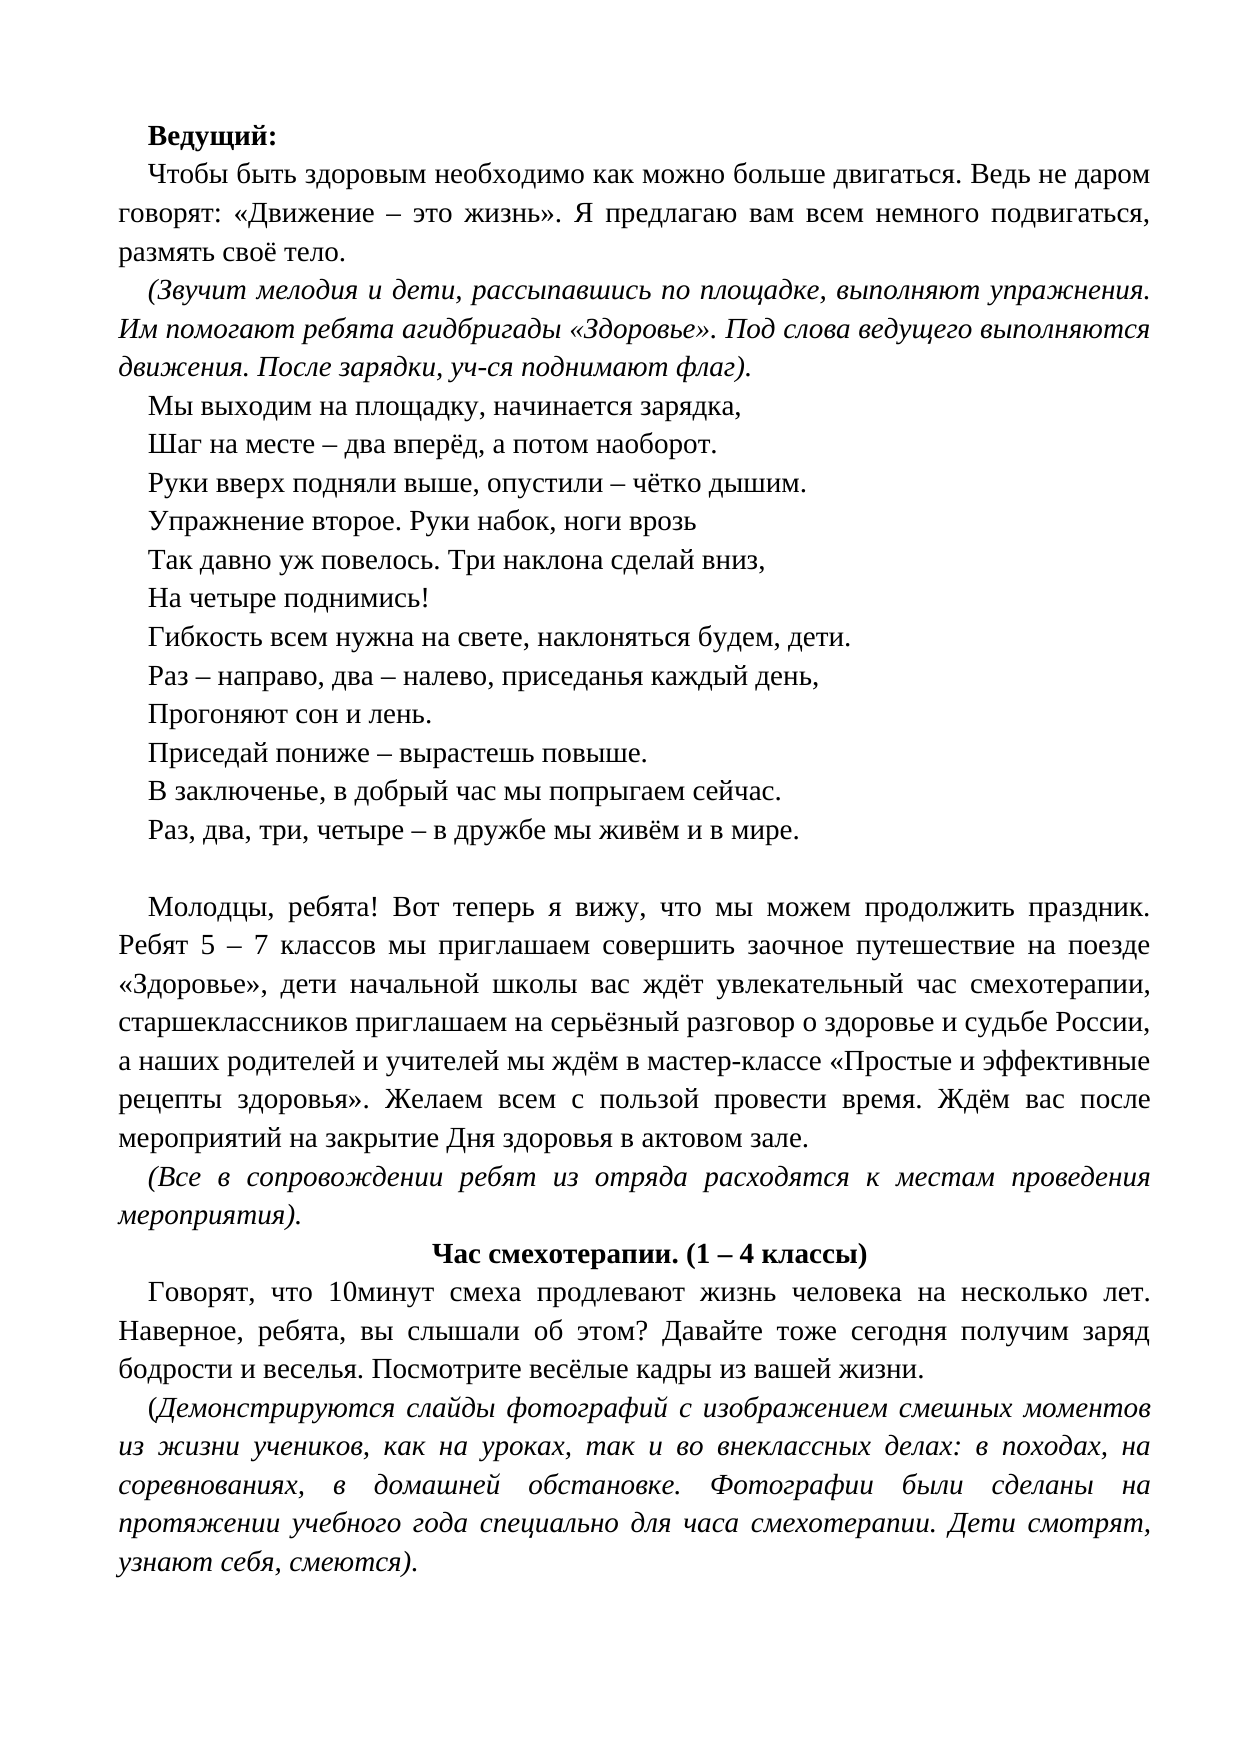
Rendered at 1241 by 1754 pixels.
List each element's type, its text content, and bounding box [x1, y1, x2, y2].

text (Демонстрируются слайды фотографий с изображением смешных моментов из жизни учеников, как на уроках, так и во внеклассных делах: в походах, на соревнованиях, в домашней обстановке. Фотографии были сделаны на протяжении учебного года специально для часа смехотерапии. Дети смотрят, узнают себя, смеются). [118, 1390, 1152, 1578]
text (Звучит мелодия и дети, рассыпавшись по площадке, выполняют упражнения. Им помогают ребята агидбригады «Здоровье». Под слова ведущего выполняются движения. После зарядки, уч-ся поднимают флаг). [118, 272, 1152, 383]
text Говорят, что 10минут смеха продлевают жизнь человека на несколько лет. Наверное, ребята, вы слышали об этом? Давайте тоже сегодня получим заряд бодрости и веселья. Посмотрите весёлые кадры из вашей жизни. [118, 1274, 1152, 1385]
text Упражнение второе. Руки набок, ноги врозь [118, 503, 1152, 537]
text Чтобы быть здоровым необходимо как можно больше двигаться. Ведь не даром говорят: «Движение – это жизнь». Я предлагаю вам всем немного подвигаться, размять своё тело. [118, 157, 1152, 267]
text В заключенье, в добрый час мы попрыгаем сейчас. [118, 773, 1152, 807]
text Ведущий: [118, 118, 1152, 152]
text Час смехотерапии. (1 – 4 классы) [118, 1236, 1152, 1269]
text Мы выходим на площадку, начинается зарядка, [118, 388, 1152, 421]
text Шаг на месте – два вперёд, а потом наоборот. [118, 426, 1152, 460]
text Приседай пониже – вырастешь повыше. [118, 735, 1152, 768]
text Раз – направо, два – налево, приседанья каждый день, [118, 658, 1152, 691]
text Прогоняют сон и лень. [118, 696, 1152, 730]
text Руки вверх подняли выше, опустили – чётко дышим. [118, 465, 1152, 498]
text Гибкость всем нужна на свете, наклоняться будем, дети. [118, 619, 1152, 653]
text Раз, два, три, четыре – в дружбе мы живём и в мире. [118, 812, 1152, 845]
text На четыре поднимись! [118, 581, 1152, 614]
text (Все в сопровождении ребят из отряда расходятся к местам проведения мероприятия). [118, 1159, 1152, 1231]
text Молодцы, ребята! Вот теперь я вижу, что мы можем продолжить праздник. Ребят 5 – 7 классов мы приглашаем совершить заочное путешествие на поезде «Здоровье», дети начальной школы вас ждёт увлекательный час смехотерапии, старшеклассников приглашаем на серьёзный разговор о здоровье и судьбе России, а наших родителей и учителей мы ждём в мастер-классе «Простые и эффективные рецепты здоровья». Желаем всем с пользой провести время. Ждём вас после мероприятий на закрытие Дня здоровья в актовом зале. [118, 889, 1152, 1154]
text Так давно уж повелось. Три наклона сделай вниз, [118, 542, 1152, 576]
